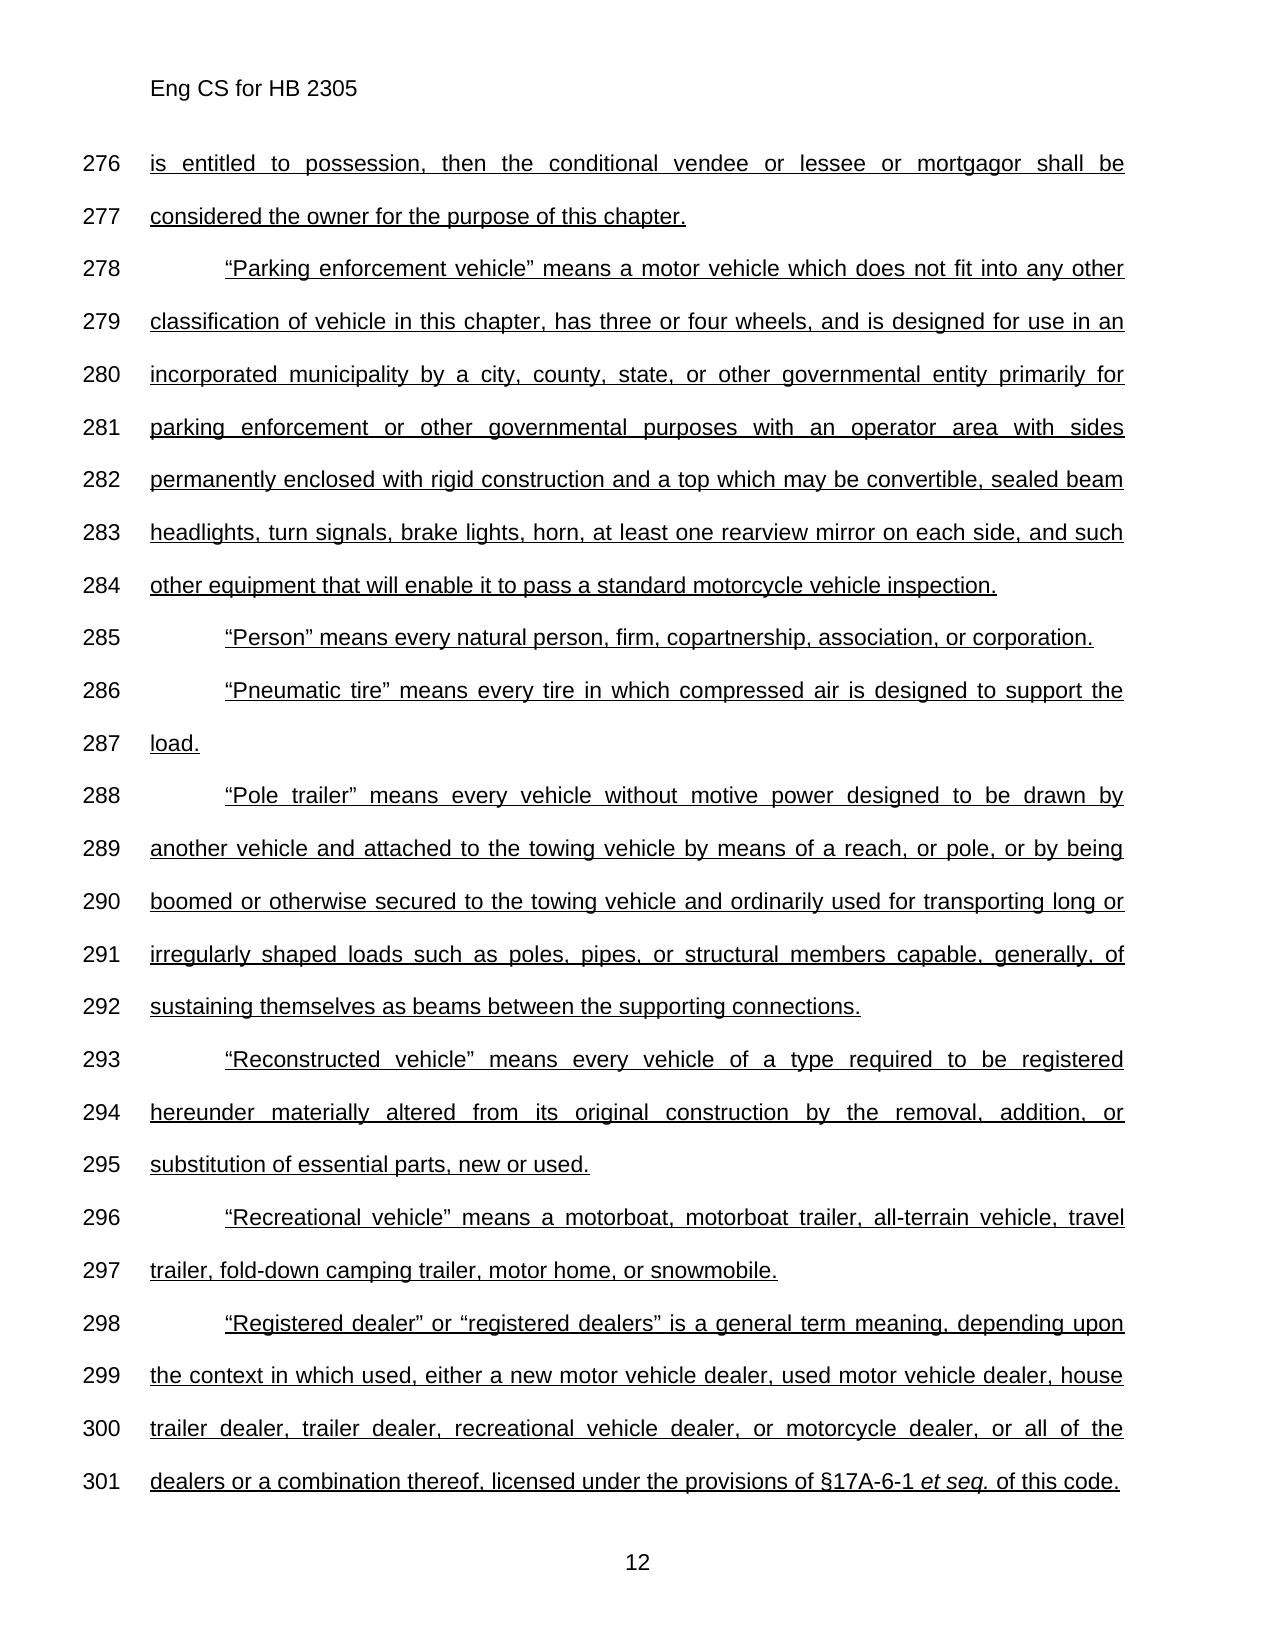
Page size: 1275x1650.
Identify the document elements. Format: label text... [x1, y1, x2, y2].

text “Pneumatic tire” means every tire in which compressed air is designed to support the load. [150, 677, 1125, 756]
text “Pole trailer” means every vehicle without motive power designed to be drawn by another vehicle and attached to the towing vehicle by means of a reach, or pole, or by being boomed or otherwise secured to the towing vehicle and ordinarily used for transporting long or irregularly shaped loads such as poles, pipes, or structural members capable, generally, of sustaining themselves as beams between the supporting connections. [150, 965, 1125, 1020]
text “Pole trailer” means every vehicle without motive power designed to be drawn by another vehicle and attached to the towing vehicle by means of a reach, or pole, or by being boomed or otherwise secured to the towing vehicle and ordinarily used for transporting long or irregularly shaped loads such as poles, pipes, or structural members capable, generally, of sustaining themselves as beams between the supporting connections. [150, 782, 1125, 911]
text “Recreational vehicle” means a motorboat, motorboat trailer, all-terrain vehicle, travel trailer, fold-down camping trailer, motor home, or snowmobile. [150, 1204, 1125, 1283]
text “Reconstructed vehicle” means every vehicle of a type required to be registered hereunder materially altered from its original construction by the removal, addition, or substitution of essential parts, new or used. [150, 1046, 1125, 1121]
text “Reconstructed vehicle” means every vehicle of a type required to be registered hereunder materially altered from its original construction by the removal, addition, or substitution of essential parts, new or used. [150, 1123, 1125, 1178]
text “Parking enforcement vehicle” means a motor vehicle which does not fit into any other classification of vehicle in this chapter, has three or four wheels, and is designed for use in an incorporated municipality by a city, county, state, or other governmental entity primarily for parking enforcement or other governmental purposes with an operator area with sides permanently enclosed with rigid construction and a top which may be convertible, sealed beam headlights, turn signals, brake lights, horn, at least one rearview mirror on each side, and such other equipment that will enable it to pass a standard motorcycle vehicle inspection. [150, 385, 1125, 436]
text “Parking enforcement vehicle” means a motor vehicle which does not fit into any other classification of vehicle in this chapter, has three or four wheels, and is designed for use in an incorporated municipality by a city, county, state, or other governmental entity primarily for parking enforcement or other governmental purposes with an operator area with sides permanently enclosed with rigid construction and a top which may be convertible, sealed beam headlights, turn signals, brake lights, horn, at least one rearview mirror on each side, and such other equipment that will enable it to pass a standard motorcycle vehicle inspection. [150, 332, 1125, 384]
text “Person” means every natural person, firm, copartnership, association, or corporation. [150, 624, 1125, 651]
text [150, 150, 1125, 173]
text “Parking enforcement vehicle” means a motor vehicle which does not fit into any other classification of vehicle in this chapter, has three or four wheels, and is designed for use in an incorporated municipality by a city, county, state, or other governmental entity primarily for parking enforcement or other governmental purposes with an operator area with sides permanently enclosed with rigid construction and a top which may be convertible, sealed beam headlights, turn signals, brake lights, horn, at least one rearview mirror on each side, and such other equipment that will enable it to pass a standard motorcycle vehicle inspection. [150, 438, 1125, 598]
text “Parking enforcement vehicle” means a motor vehicle which does not fit into any other classification of vehicle in this chapter, has three or four wheels, and is designed for use in an incorporated municipality by a city, county, state, or other governmental entity primarily for parking enforcement or other governmental purposes with an operator area with sides permanently enclosed with rigid construction and a top which may be convertible, sealed beam headlights, turn signals, brake lights, horn, at least one rearview mirror on each side, and such other equipment that will enable it to pass a standard motorcycle vehicle inspection. [150, 255, 1125, 331]
text “Registered dealer” or “registered dealers” is a general term meaning, depending upon the context in which used, either a new motor vehicle dealer, used motor vehicle dealer, house trailer dealer, trailer dealer, recreational vehicle dealer, or motorcycle dealer, or all of the dealers or a combination thereof, licensed under the provisions of §17A-6-1 et seq. of this code. [150, 1309, 1125, 1494]
text “Pole trailer” means every vehicle without motive power designed to be drawn by another vehicle and attached to the towing vehicle by means of a reach, or pole, or by being boomed or otherwise secured to the towing vehicle and ordinarily used for transporting long or irregularly shaped loads such as poles, pipes, or structural members capable, generally, of sustaining themselves as beams between the supporting connections. [150, 912, 1125, 963]
